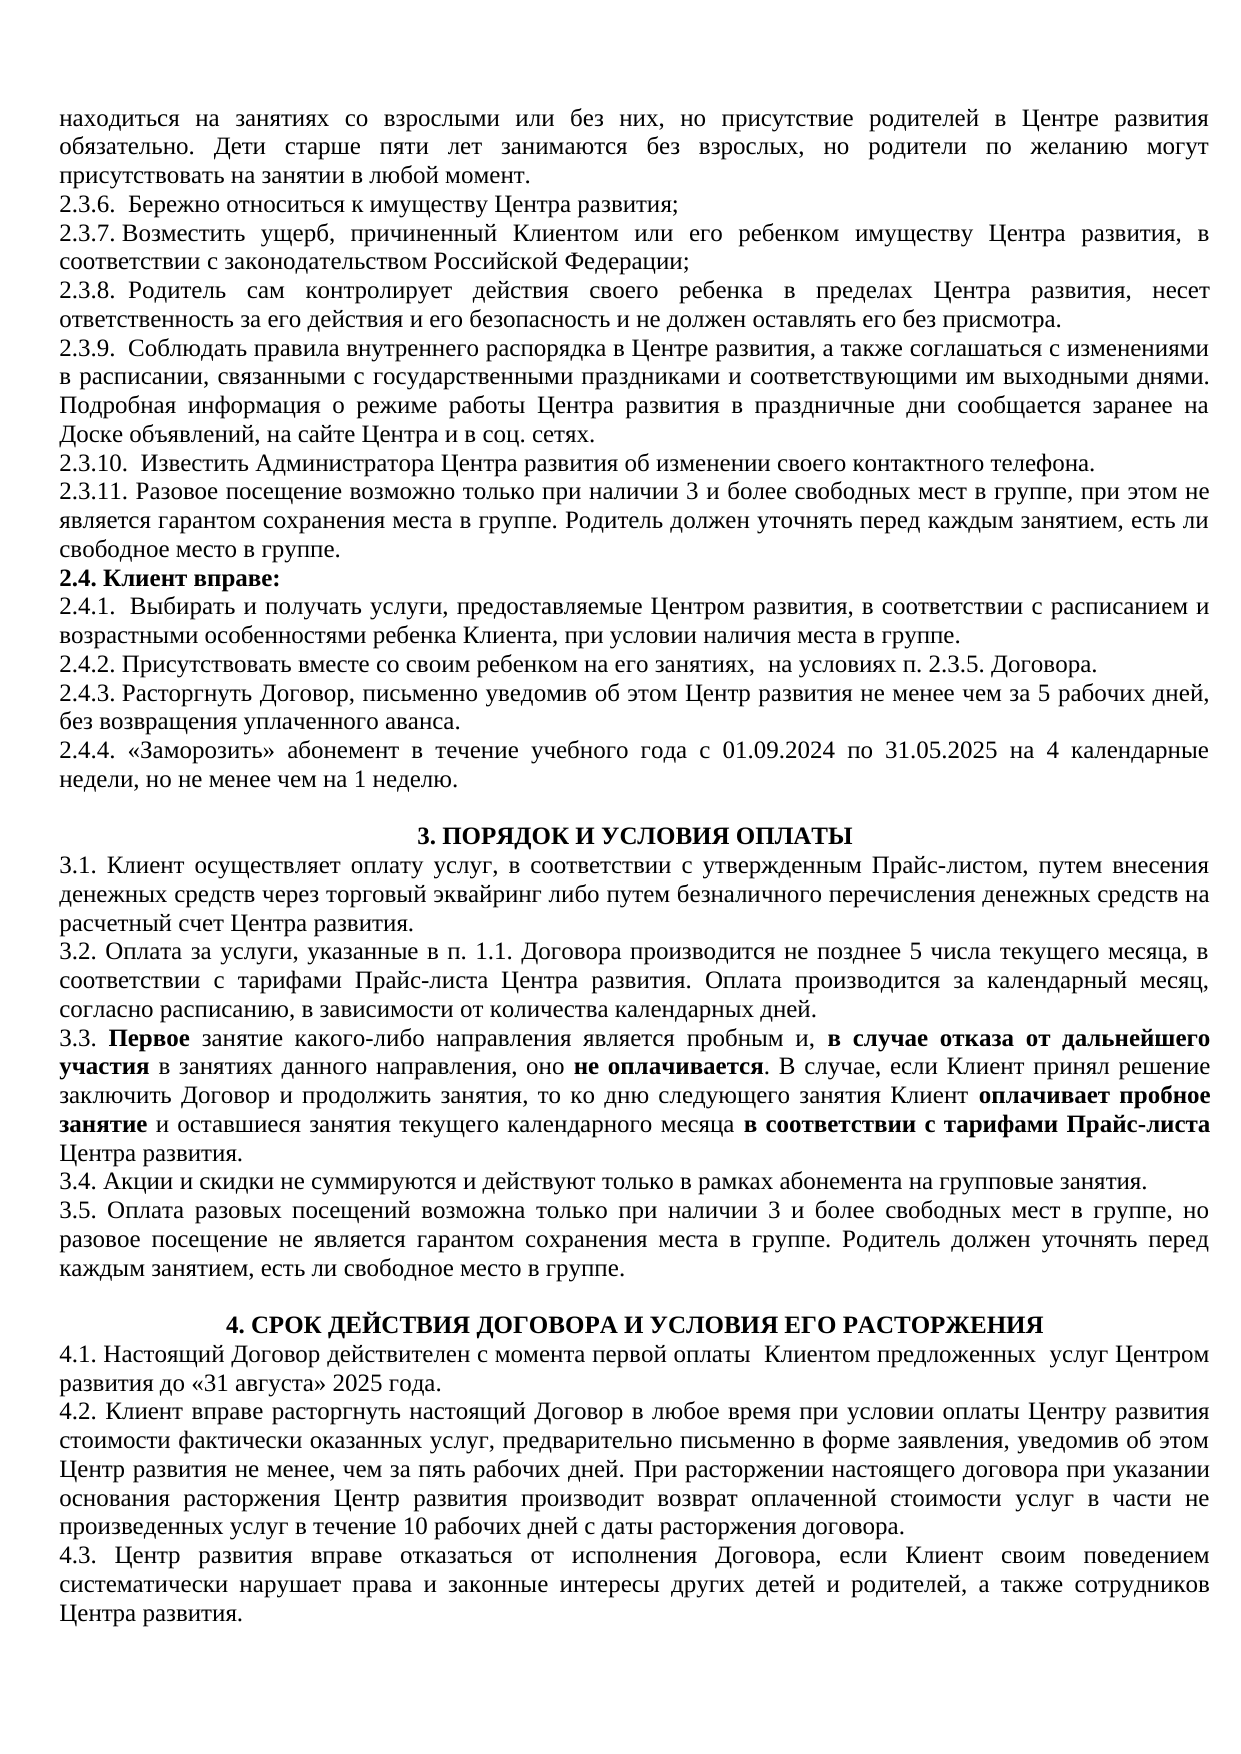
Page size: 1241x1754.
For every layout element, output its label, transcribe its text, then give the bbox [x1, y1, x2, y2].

text 4. СРОК ДЕЙСТВИЯ ДОГОВОРА И УСЛОВИЯ ЕГО РАСТОРЖЕНИЯ [59, 1310, 1211, 1339]
text 3.2. Оплата за услуги, указанные в п. 1.1. Договора производится не позднее 5 числа текущего месяца, в соответствии с тарифами Прайс-листа Центра развития. Оплата производится за календарный месяц, согласно расписанию, в зависимости от количества календарных дней. [59, 936, 1211, 1023]
text 4.2. Клиент вправе расторгнуть настоящий Договор в любое время при условии оплаты Центру развития стоимости фактически оказанных услуг, предварительно письменно в форме заявления, уведомив об этом Центр развития не менее, чем за пять рабочих дней. При расторжении настоящего договора при указании основания расторжения Центр развития производит возврат оплаченной стоимости услуг в части не произведенных услуг в течение 10 рабочих дней с даты расторжения договора. [59, 1396, 1211, 1540]
text 2.4.2. Присутствовать вместе со своим ребенком на его занятиях, на условиях п. 2.3.5. Договора. [59, 649, 1211, 678]
text 3.4. Акции и скидки не суммируются и действуют только в рамках абонемента на групповые занятия. [59, 1166, 1211, 1195]
text 2.3.11. Разовое посещение возможно только при наличии 3 и более свободных мест в группе, при этом не является гарантом сохранения места в группе. Родитель должен уточнять перед каждым занятием, есть ли свободное место в группе. [59, 476, 1211, 563]
text 2.4.4. «Заморозить» абонемент в течение учебного года с 01.09.2024 по 31.05.2025 на 4 календарные недели, но не менее чем на 1 неделю. [59, 735, 1211, 793]
text 3.5. Оплата разовых посещений возможна только при наличии 3 и более свободных мест в группе, но разовое посещение не является гарантом сохранения места в группе. Родитель должен уточнять перед каждым занятием, есть ли свободное место в группе. [59, 1195, 1211, 1281]
text 3.3. Первое занятие какого-либо направления является пробным и, в случае отказа от дальнейшего участия в занятиях данного направления, оно не оплачивается. В случае, если Клиент принял решение заключить Договор и продолжить занятия, то ко дню следующего занятия Клиент оплачивает пробное занятие и оставшиеся занятия текущего календарного месяца в соответствии с тарифами Прайс-листа Центра развития. [59, 1023, 1211, 1166]
text 3.1. Клиент осуществляет оплату услуг, в соответствии с утвержденным Прайс-листом, путем внесения денежных средств через торговый эквайринг либо путем безналичного перечисления денежных средств на расчетный счет Центра развития. [59, 850, 1211, 936]
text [59, 103, 1211, 189]
text 2.3.10. Известить Администратора Центра развития об изменении своего контактного телефона. [59, 448, 1211, 476]
text 2.3.9. Соблюдать правила внутреннего распорядка в Центре развития, а также соглашаться с изменениями в расписании, связанными с государственными праздниками и соответствующими им выходными днями. Подробная информация о режиме работы Центра развития в праздничные дни сообщается заранее на Доске объявлений, на сайте Центра и в соц. сетях. [59, 333, 1211, 448]
text 4.1. Настоящий Договор действителен с момента первой оплаты Клиентом предложенных услуг Центром развития до «31 августа» 2025 года. [59, 1339, 1211, 1396]
text 2.3.8. Родитель сам контролирует действия своего ребенка в пределах Центра развития, несет ответственность за его действия и его безопасность и не должен оставлять его без присмотра. [59, 275, 1211, 333]
text 3. ПОРЯДОК И УСЛОВИЯ ОПЛАТЫ [59, 821, 1211, 850]
text 2.3.6. Бережно относиться к имуществу Центра развития; [59, 189, 1211, 218]
text 2.4.3. Расторгнуть Договор, письменно уведомив об этом Центр развития не менее чем за 5 рабочих дней, без возвращения уплаченного аванса. [59, 678, 1211, 735]
text 2.4. Клиент вправе: [59, 563, 1211, 591]
text 2.4.1. Выбирать и получать услуги, предоставляемые Центром развития, в соответствии с расписанием и возрастными особенностями ребенка Клиента, при условии наличия места в группе. [59, 591, 1211, 649]
text 2.3.7. Возместить ущерб, причиненный Клиентом или его ребенком имуществу Центра развития, в соответствии с законодательством Российской Федерации; [59, 218, 1211, 275]
text 4.3. Центр развития вправе отказаться от исполнения Договора, если Клиент своим поведением систематически нарушает права и законные интересы других детей и родителей, а также сотрудников Центра развития. [59, 1540, 1211, 1626]
